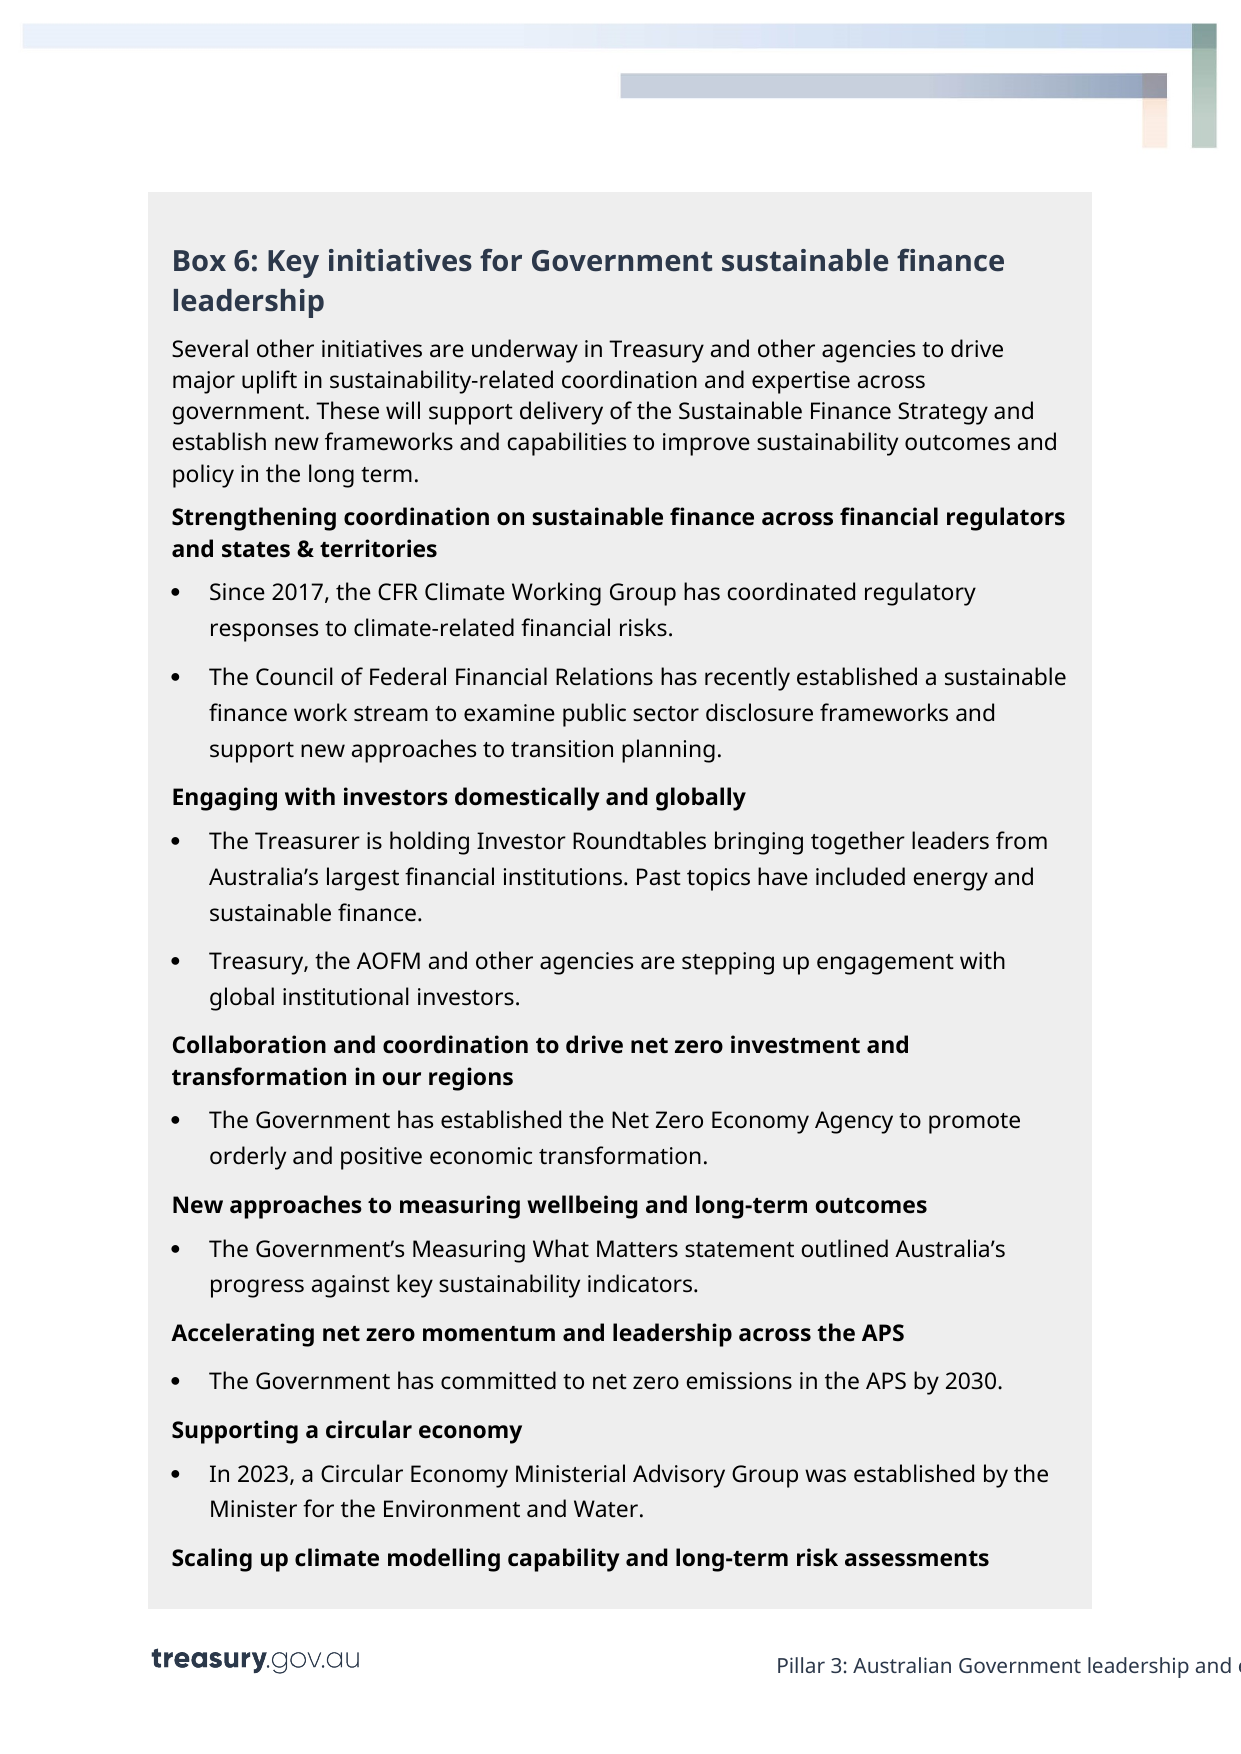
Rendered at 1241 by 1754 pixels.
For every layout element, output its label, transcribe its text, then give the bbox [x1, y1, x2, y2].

picture [0, 0, 1241, 172]
picture [147, 1641, 365, 1674]
